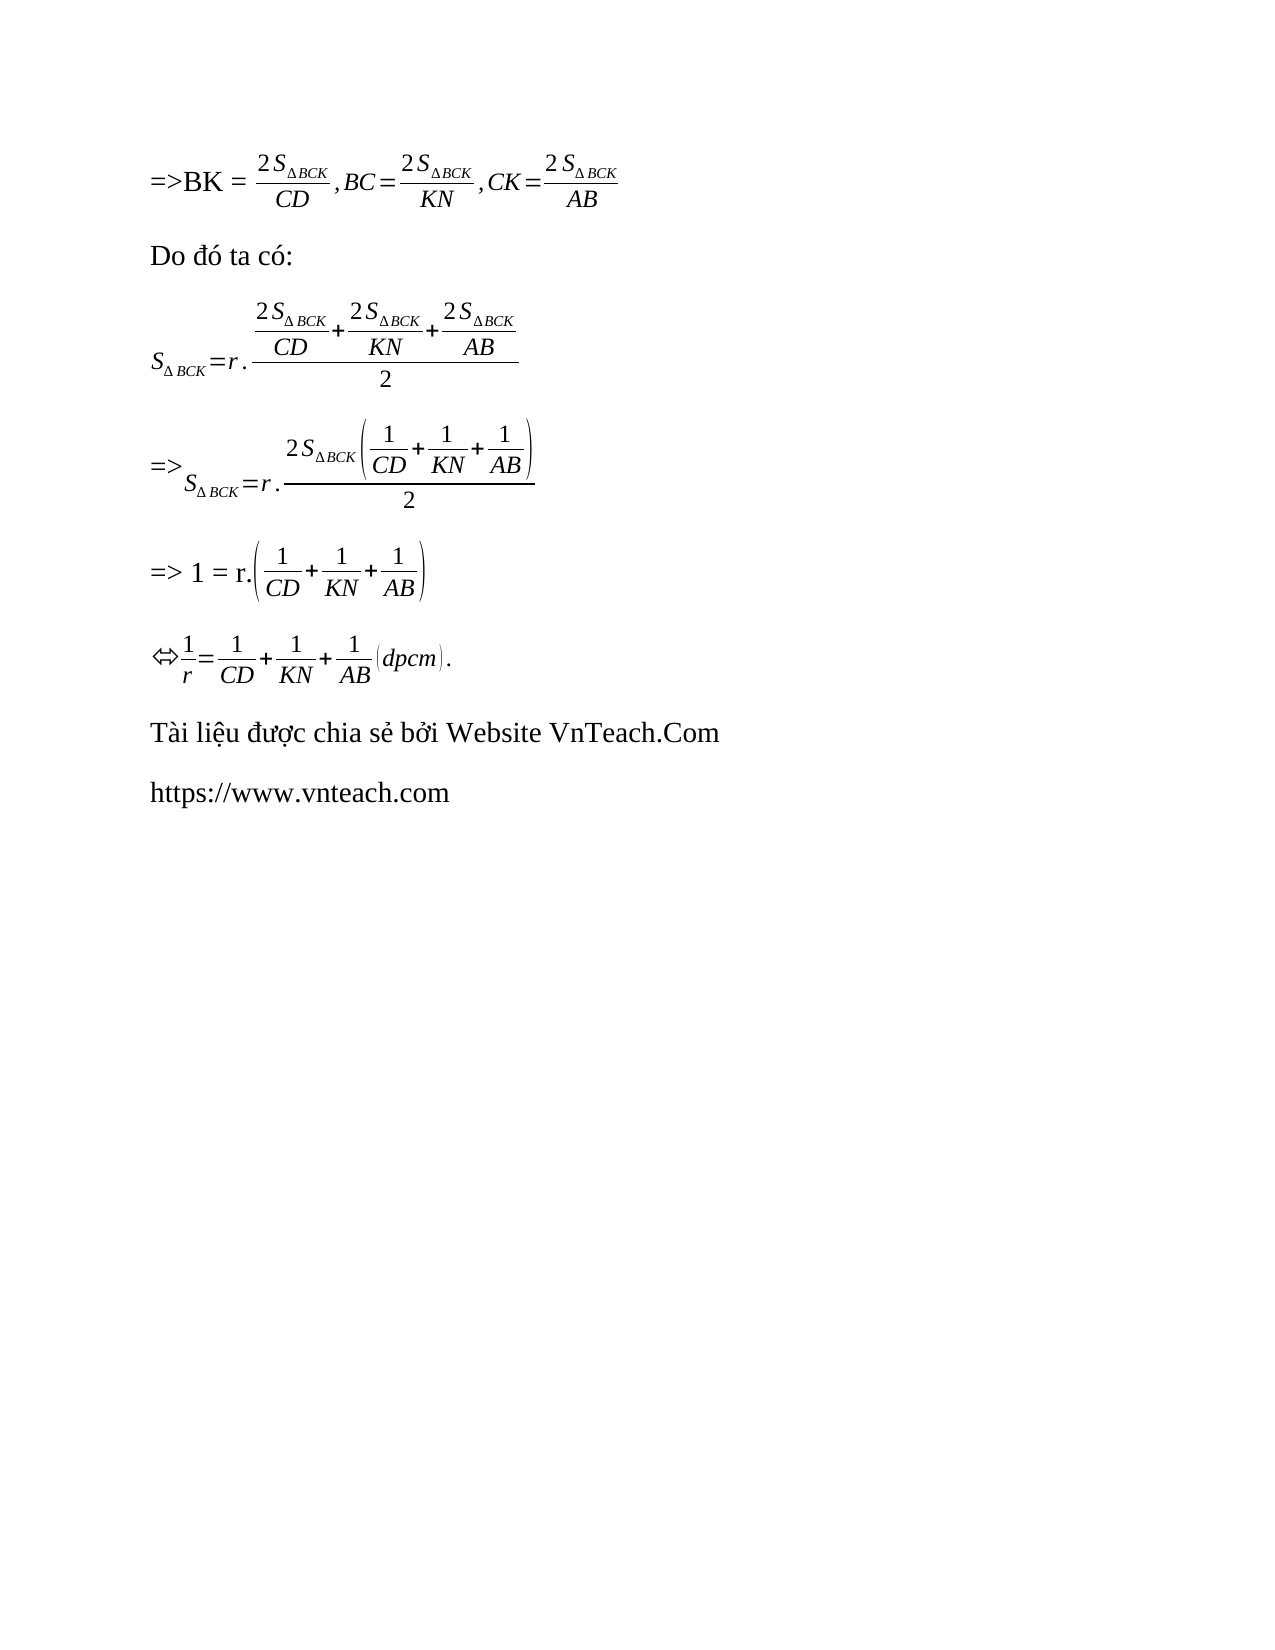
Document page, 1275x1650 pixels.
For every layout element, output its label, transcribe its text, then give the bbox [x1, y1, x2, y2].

text Tài liệu được chia sẻ bởi Website VnTeach.Com [150, 715, 1125, 749]
text => 1 = r. [150, 540, 1125, 605]
text https://www.vnteach.com [150, 775, 1125, 808]
text Do đó ta có: [150, 238, 1125, 272]
text => [150, 418, 1125, 514]
text =>BK = [150, 150, 1125, 213]
